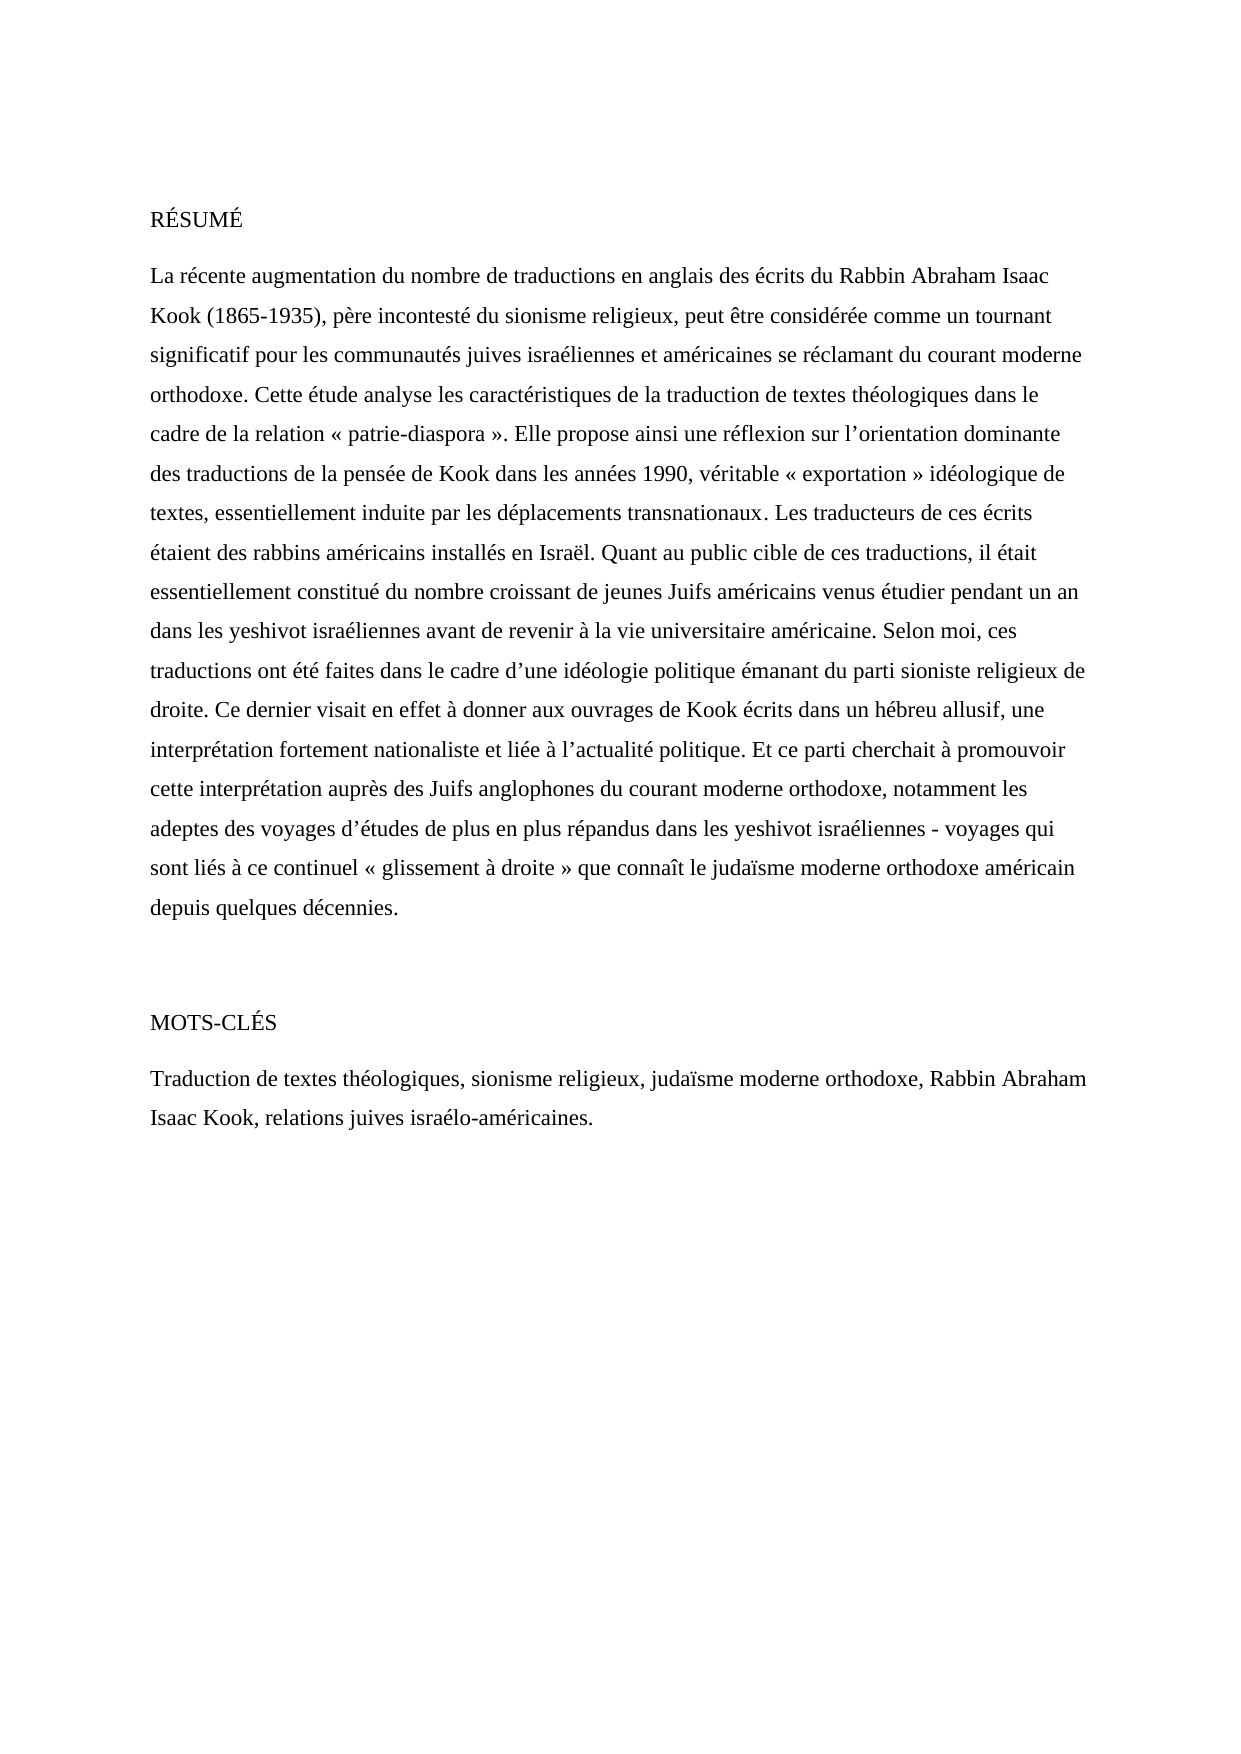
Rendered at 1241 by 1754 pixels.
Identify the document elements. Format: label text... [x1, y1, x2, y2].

text Traduction de textes théologiques, sionisme religieux, judaïsme moderne orthodoxe, Rabbin Abraham Isaac Kook, relations juives israélo-américaines. [150, 1065, 1090, 1131]
text MOTS-CLÉS [150, 1009, 1090, 1035]
text RÉSUMÉ [150, 206, 1090, 232]
text La récente augmentation du nombre de traductions en anglais des écrits du Rabbin Abraham Isaac Kook (1865-1935), père incontesté du sionisme religieux, peut être considérée comme un tournant significatif pour les communautés juives israéliennes et américaines se réclamant du courant moderne orthodoxe. Cette étude analyse les caractéristiques de la traduction de textes théologiques dans le cadre de la relation « patrie-diaspora ». Elle propose ainsi une réflexion sur l’orientation dominante des traductions de la pensée de Kook dans les années 1990, véritable « exportation » idéologique de textes, essentiellement induite par les déplacements transnationaux. Les traducteurs de ces écrits étaient des rabbins américains installés en Israël. Quant au public cible de ces traductions, il était essentiellement constitué du nombre croissant de jeunes Juifs américains venus étudier pendant un an dans les yeshivot israéliennes avant de revenir à la vie universitaire américaine. Selon moi, ces traductions ont été faites dans le cadre d’une idéologie politique émanant du parti sioniste religieux de droite. Ce dernier visait en effet à donner aux ouvrages de Kook écrits dans un hébreu allusif, une interprétation fortement nationaliste et liée à l’actualité politique. Et ce parti cherchait à promouvoir cette interprétation auprès des Juifs anglophones du courant moderne orthodoxe, notamment les adeptes des voyages d’études de plus en plus répandus dans les yeshivot israéliennes - voyages qui sont liés à ce continuel « glissement à droite » que connaît le judaïsme moderne orthodoxe américain depuis quelques décennies. [150, 262, 1090, 920]
